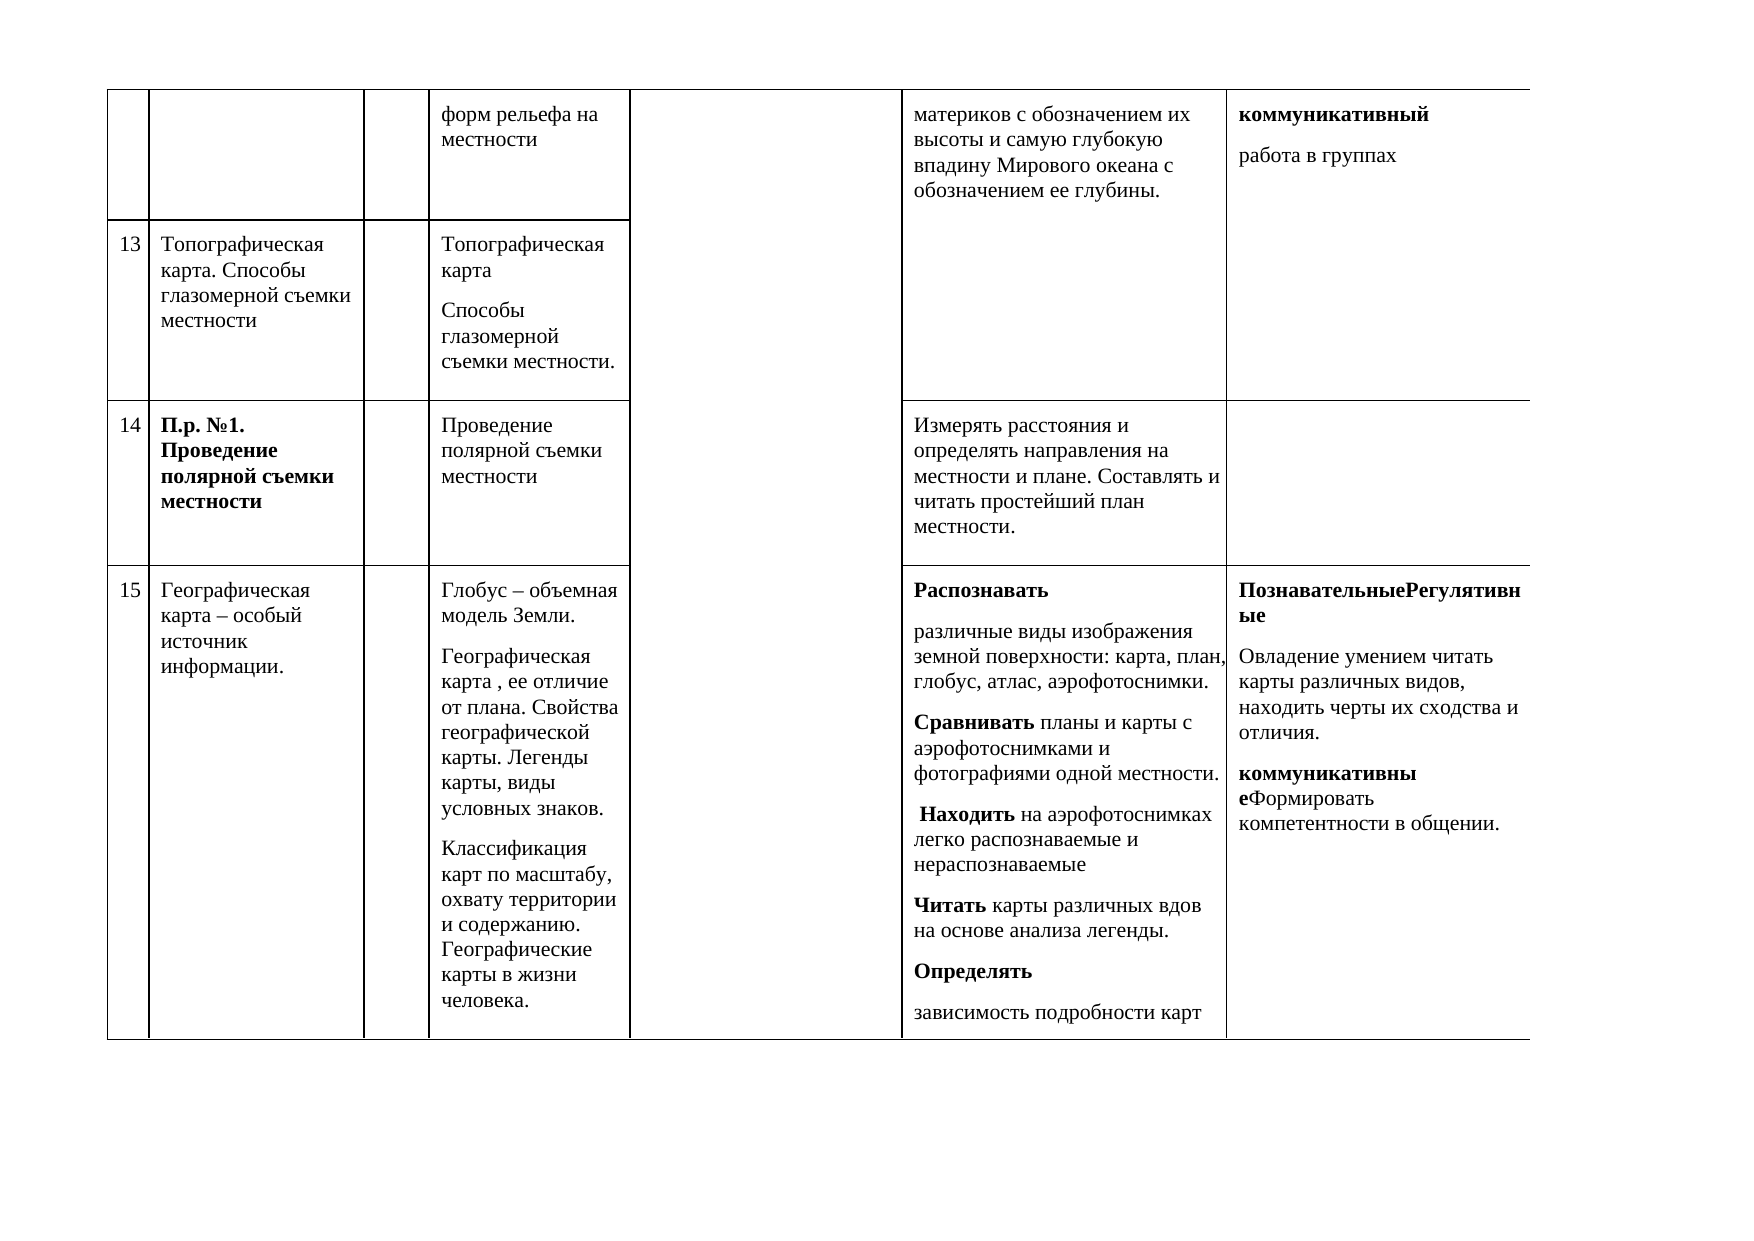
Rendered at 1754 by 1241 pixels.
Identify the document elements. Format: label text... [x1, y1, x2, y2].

table_cell Измерять расстояния и определять направления на местности и плане. Составлять и читать простейший план местности. [903, 401, 1226, 565]
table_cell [150, 566, 363, 1038]
table_cell [365, 401, 428, 565]
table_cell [903, 566, 1226, 1038]
table_cell П.р. №1. Проведение полярной съемки местности [150, 401, 363, 565]
table_cell 12 [108, 90, 148, 219]
table_cell [1227, 401, 1529, 565]
table_cell Проведение полярной съемки местности [430, 401, 629, 565]
table_cell Топографическая карта. Способы глазомерной съемки местности [150, 221, 363, 400]
table_cell 15 [108, 566, 148, 1038]
table_cell 13 [108, 221, 148, 400]
table_cell [365, 566, 428, 1038]
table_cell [430, 90, 629, 219]
table_cell 14 [108, 401, 148, 565]
table_cell [365, 90, 428, 219]
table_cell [150, 90, 363, 219]
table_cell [1227, 566, 1529, 1038]
table_cell [365, 221, 428, 400]
table_cell Топографическая карта Способы глазомерной съемки местности. [430, 221, 629, 400]
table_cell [430, 566, 629, 1038]
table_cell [1227, 90, 1529, 400]
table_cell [903, 90, 1226, 400]
